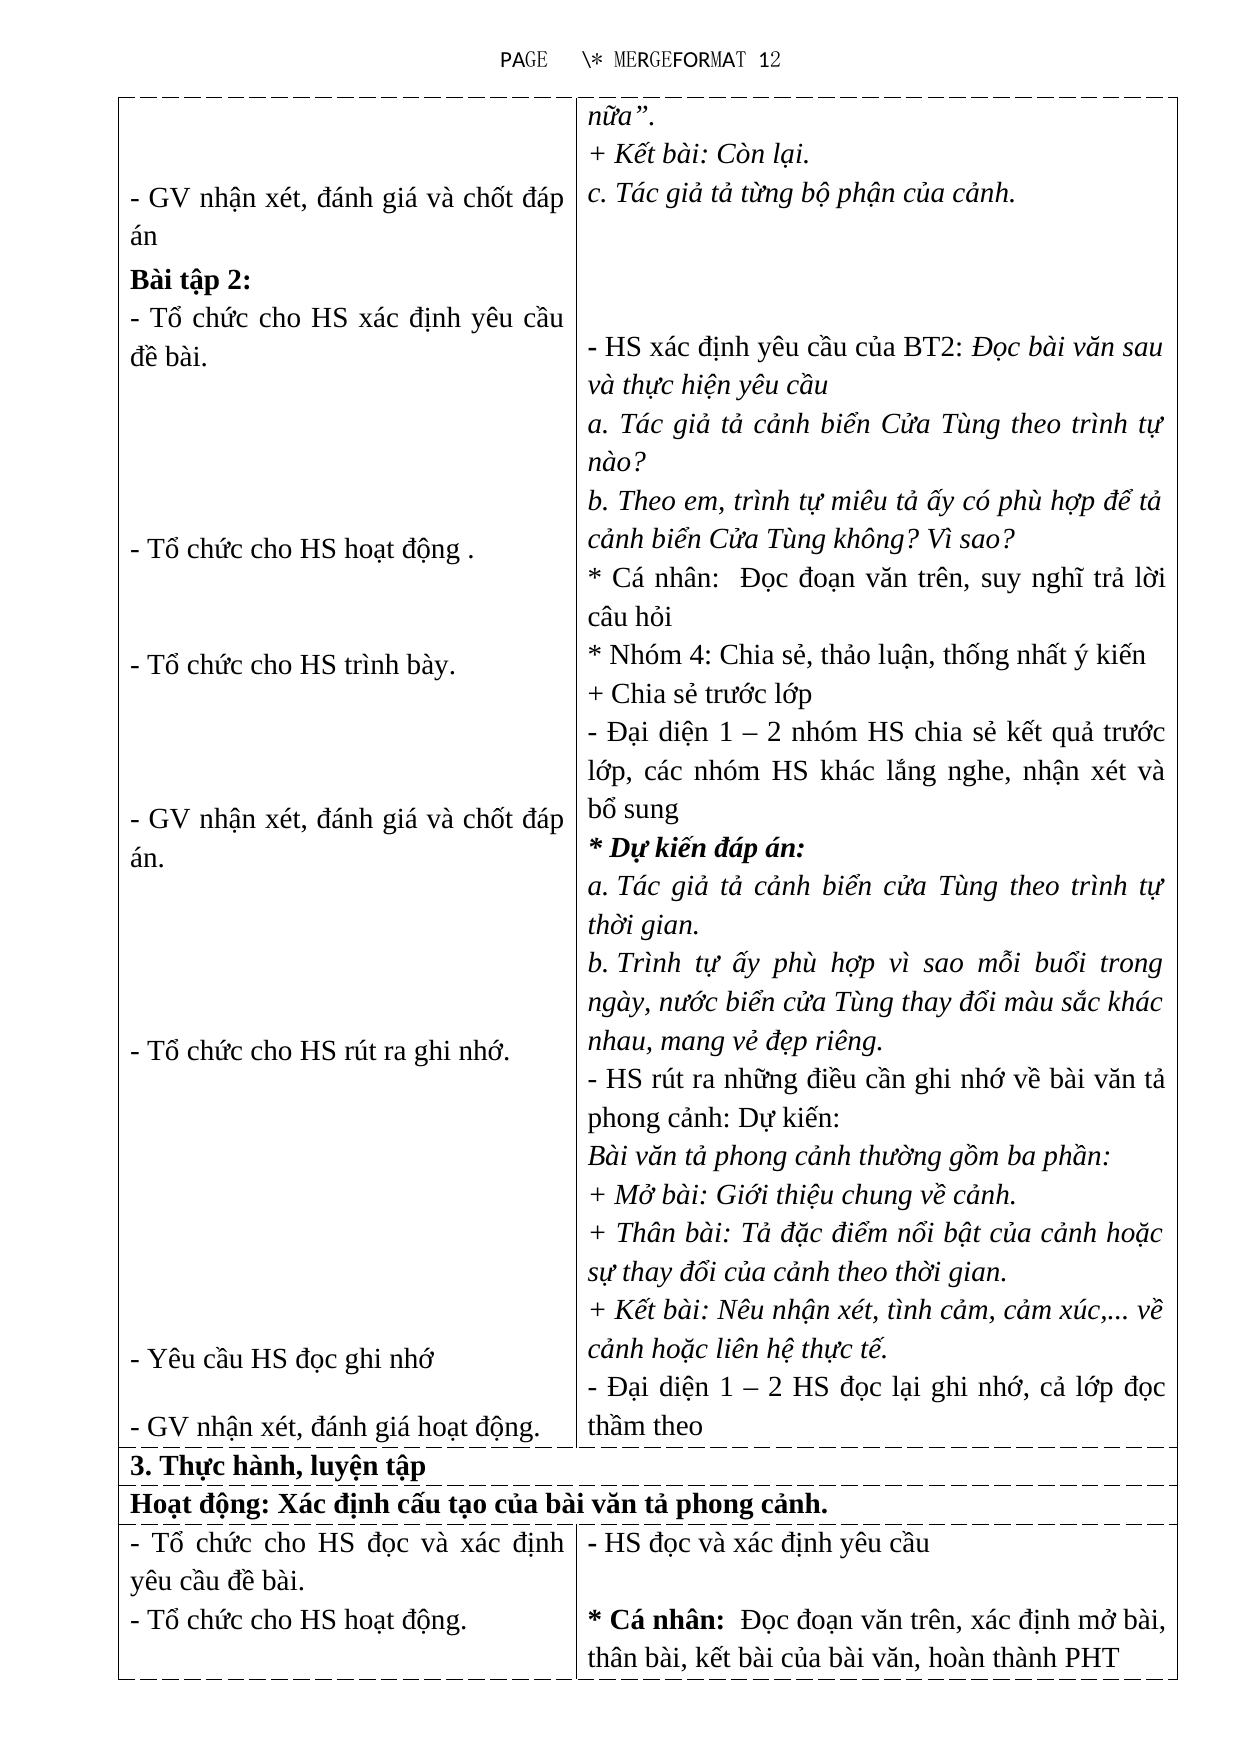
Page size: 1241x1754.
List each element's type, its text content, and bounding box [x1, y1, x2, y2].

table_cell Hoạt động: Xác định cấu tạo của bài văn tả phong cảnh. [119, 1485, 1177, 1524]
table_cell 3. Thực hành, luyện tập [119, 1447, 1177, 1485]
